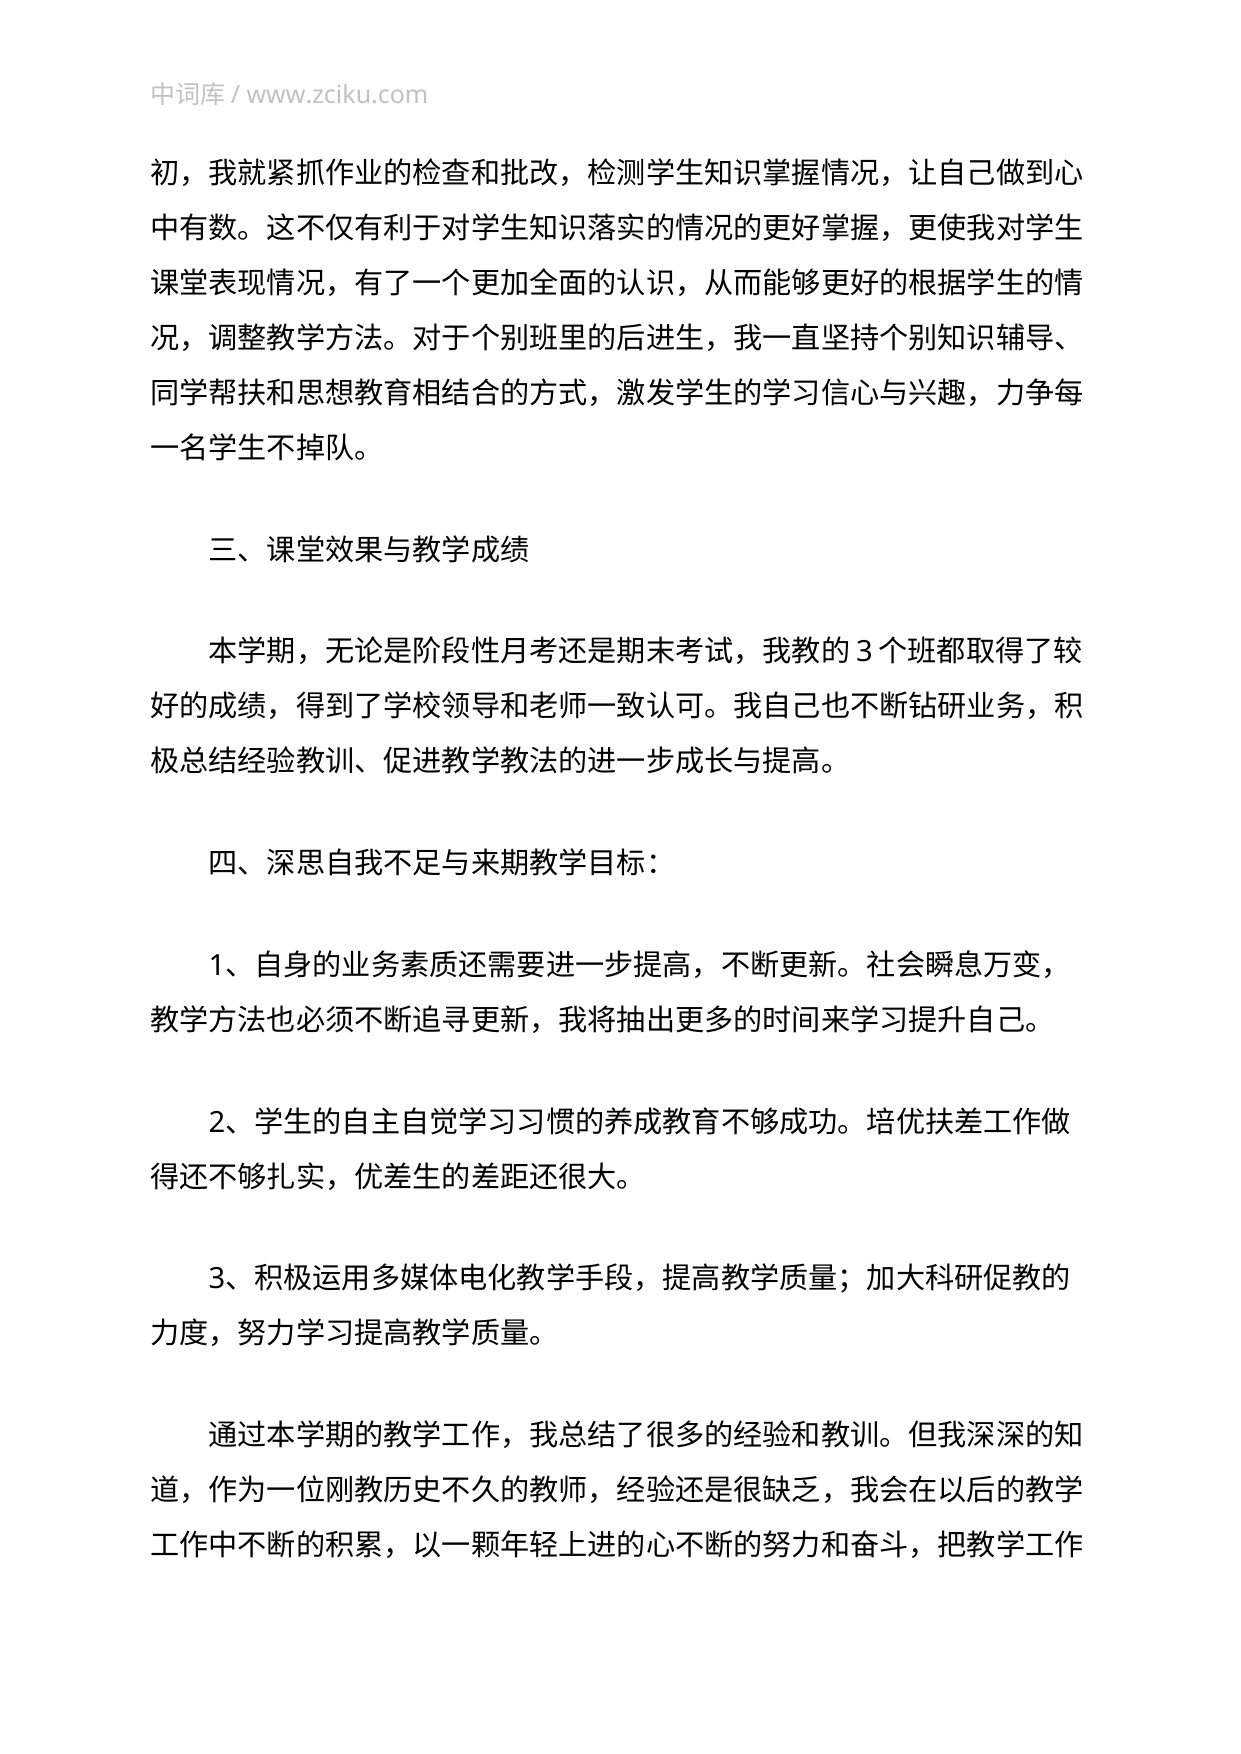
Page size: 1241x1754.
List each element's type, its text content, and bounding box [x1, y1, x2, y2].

text 1、自身的业务素质还需要进一步提高，不断更新。社会瞬息万变，教学方法也必须不断追寻更新，我将抽出更多的时间来学习提升自己。 [150, 941, 1090, 1039]
text 3、积极运用多媒体电化教学手段，提高教学质量；加大科研促教的力度，努力学习提高教学质量。 [150, 1255, 1090, 1352]
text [150, 1412, 1090, 1564]
text 2、学生的自主自觉学习习惯的养成教育不够成功。培优扶差工作做得还不够扎实，优差生的差距还很大。 [150, 1098, 1090, 1196]
text 本学期，无论是阶段性月考还是期末考试，我教的3个班都取得了较好的成绩，得到了学校领导和老师一致认可。我自己也不断钻研业务，积极总结经验教训、促进教学教法的进一步成长与提高。 [150, 628, 1090, 780]
text 三、课堂效果与教学成绩 [150, 526, 1090, 568]
text 四、深思自我不足与来期教学目标： [150, 840, 1090, 882]
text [150, 150, 1090, 467]
